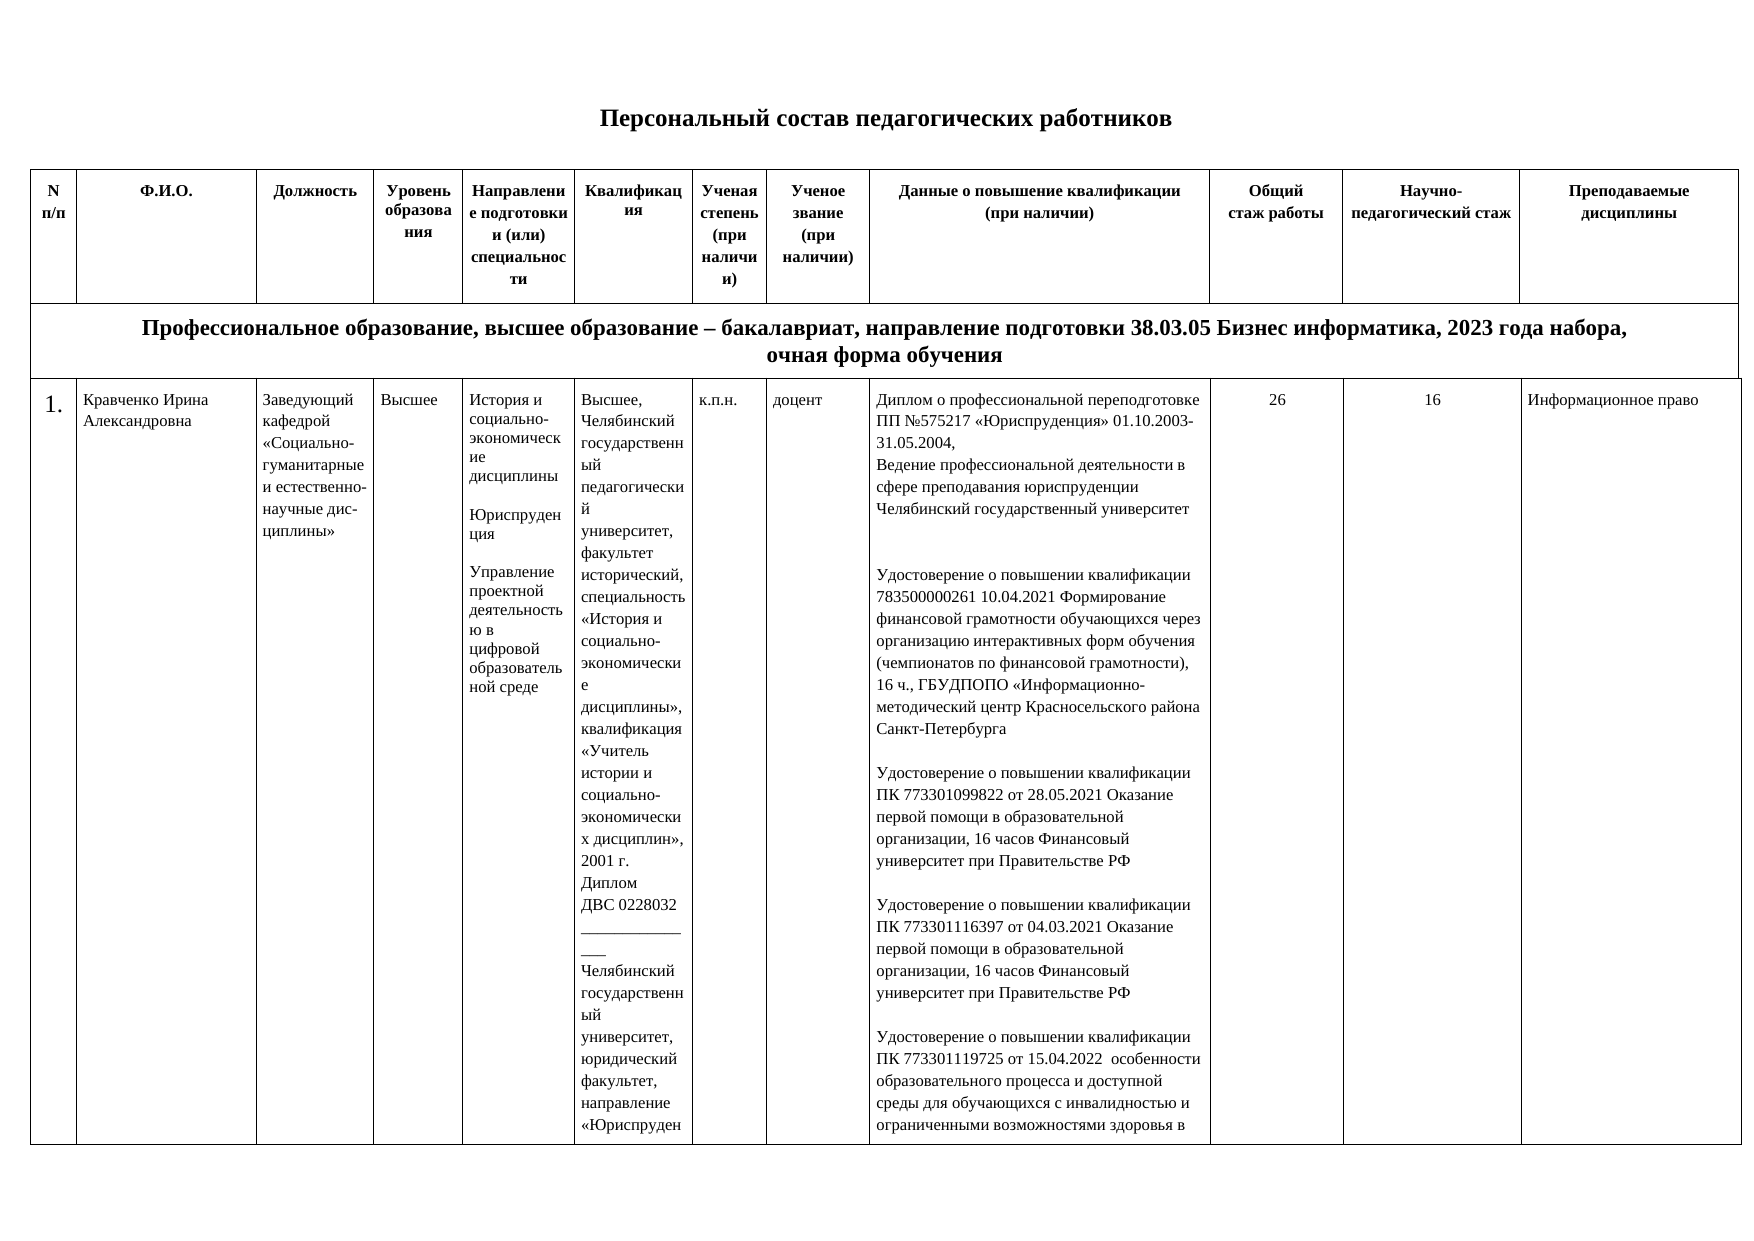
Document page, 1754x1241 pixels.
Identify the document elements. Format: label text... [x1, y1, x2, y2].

table_cell 16 [1344, 379, 1521, 1144]
table_header Должность [257, 170, 373, 303]
table_header N п/п [31, 170, 76, 303]
table_header Квалификация [575, 170, 692, 303]
table_header Направление подготовки и (или) специальности [463, 170, 574, 303]
table_cell доцент [767, 379, 869, 1144]
table_cell Заведующий кафедрой «Социально-гуманитарные и естественно-научные дис-циплины» [257, 379, 373, 1144]
table_cell История и социально-экономические дисциплины Юриспруденция Управление проектной деятельностью в цифровой образовательной среде [463, 379, 574, 1144]
table_header Общий стаж работы [1210, 170, 1342, 303]
table_header Уровень образования [374, 170, 462, 303]
table_header Научно-педагогический стаж [1343, 170, 1519, 303]
table_header Ученая степень (при наличии) [693, 170, 766, 303]
table_header Ученое звание (при наличии) [767, 170, 869, 303]
table_header Ф.И.О. [77, 170, 256, 303]
table_cell Информационное право [1522, 379, 1741, 1144]
table_cell 1. [31, 379, 76, 1144]
table_cell Кравченко Ирина Александровна [77, 379, 256, 1144]
table_cell Высшее [374, 379, 462, 1144]
table_cell 26 [1211, 379, 1343, 1144]
table_cell к.п.н. [693, 379, 766, 1144]
table_cell Профессиональное образование, высшее образование – бакалавриат, направление подготовки 38.03.05 Бизнес информатика, 2023 года набора, очная форма обучения [31, 304, 1738, 378]
text Персональный состав педагогических работников [59, 103, 1713, 132]
table_header Преподаваемые дисциплины [1520, 170, 1738, 303]
table_header Данные о повышение квалификации (при наличии) [870, 170, 1209, 303]
